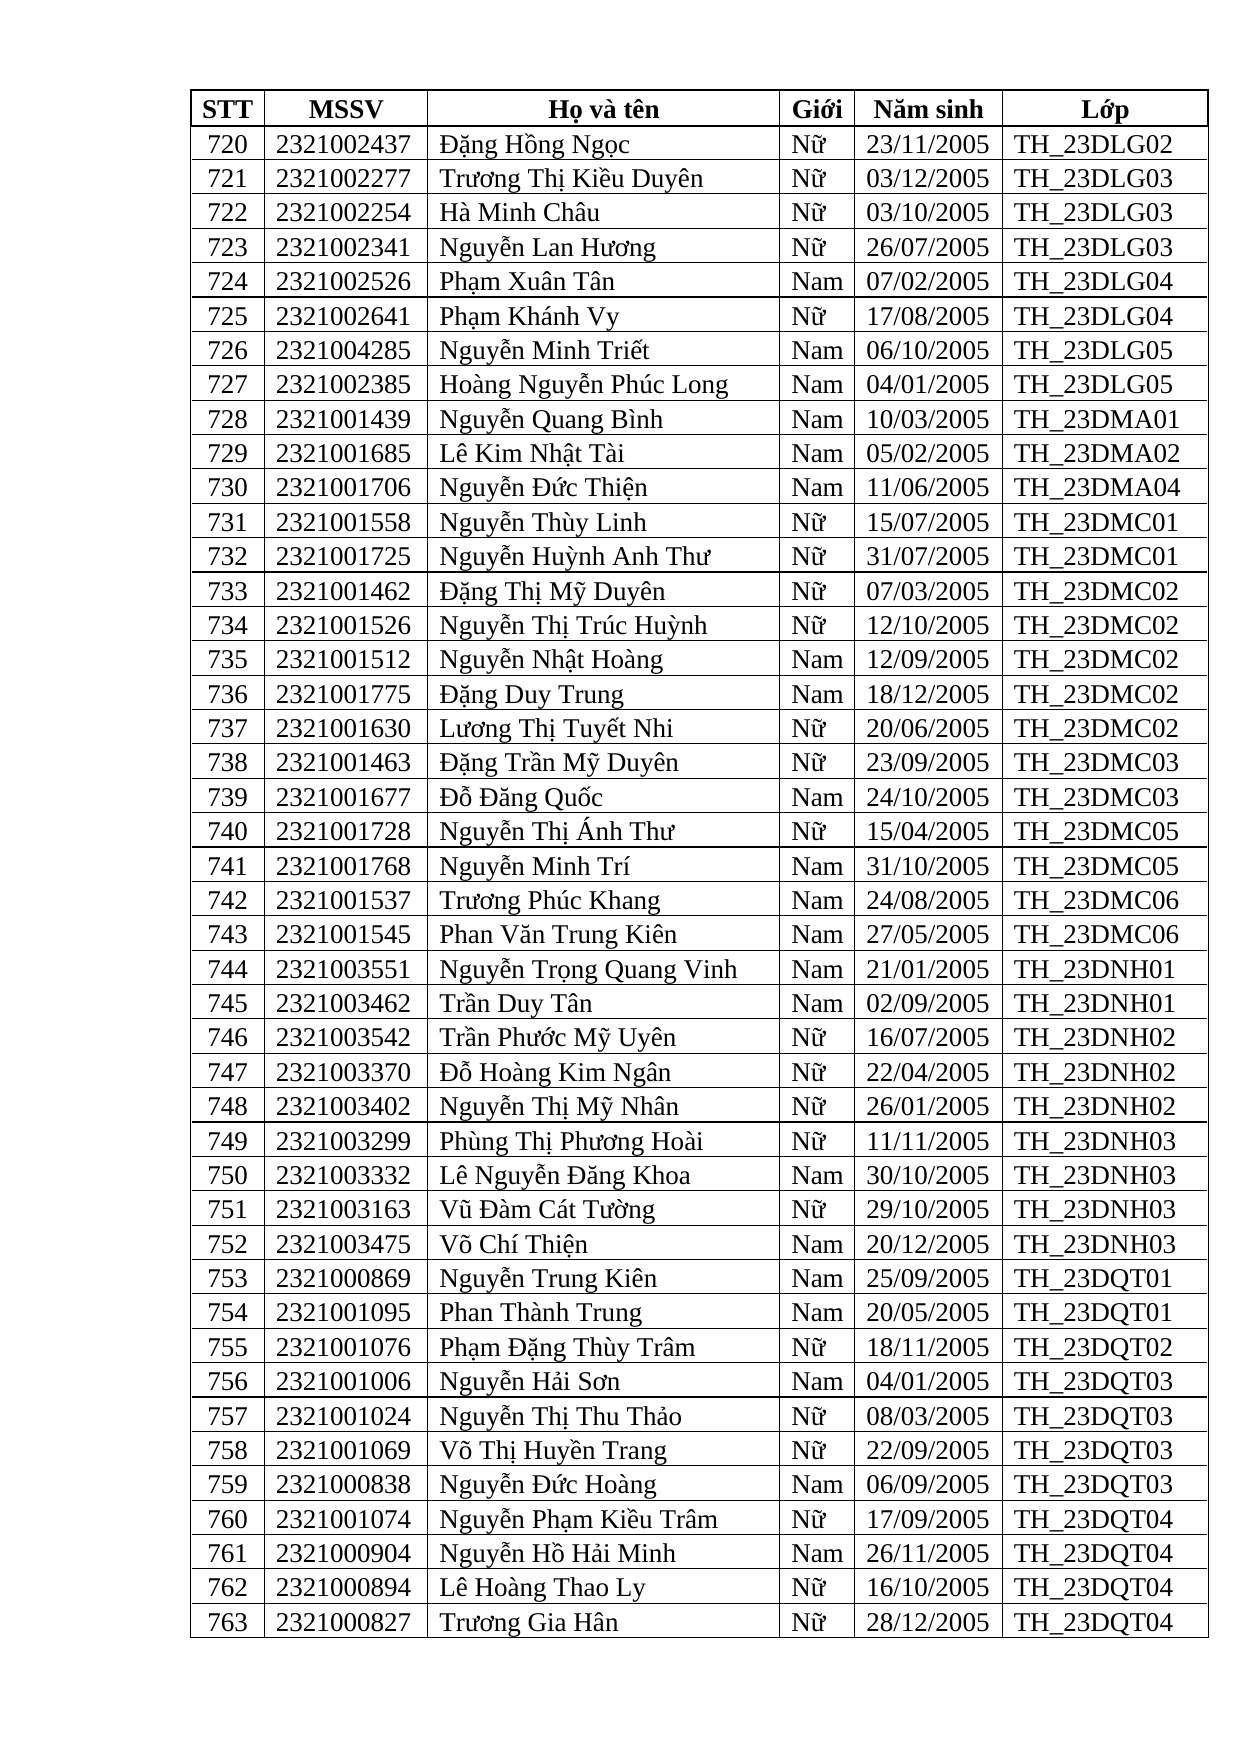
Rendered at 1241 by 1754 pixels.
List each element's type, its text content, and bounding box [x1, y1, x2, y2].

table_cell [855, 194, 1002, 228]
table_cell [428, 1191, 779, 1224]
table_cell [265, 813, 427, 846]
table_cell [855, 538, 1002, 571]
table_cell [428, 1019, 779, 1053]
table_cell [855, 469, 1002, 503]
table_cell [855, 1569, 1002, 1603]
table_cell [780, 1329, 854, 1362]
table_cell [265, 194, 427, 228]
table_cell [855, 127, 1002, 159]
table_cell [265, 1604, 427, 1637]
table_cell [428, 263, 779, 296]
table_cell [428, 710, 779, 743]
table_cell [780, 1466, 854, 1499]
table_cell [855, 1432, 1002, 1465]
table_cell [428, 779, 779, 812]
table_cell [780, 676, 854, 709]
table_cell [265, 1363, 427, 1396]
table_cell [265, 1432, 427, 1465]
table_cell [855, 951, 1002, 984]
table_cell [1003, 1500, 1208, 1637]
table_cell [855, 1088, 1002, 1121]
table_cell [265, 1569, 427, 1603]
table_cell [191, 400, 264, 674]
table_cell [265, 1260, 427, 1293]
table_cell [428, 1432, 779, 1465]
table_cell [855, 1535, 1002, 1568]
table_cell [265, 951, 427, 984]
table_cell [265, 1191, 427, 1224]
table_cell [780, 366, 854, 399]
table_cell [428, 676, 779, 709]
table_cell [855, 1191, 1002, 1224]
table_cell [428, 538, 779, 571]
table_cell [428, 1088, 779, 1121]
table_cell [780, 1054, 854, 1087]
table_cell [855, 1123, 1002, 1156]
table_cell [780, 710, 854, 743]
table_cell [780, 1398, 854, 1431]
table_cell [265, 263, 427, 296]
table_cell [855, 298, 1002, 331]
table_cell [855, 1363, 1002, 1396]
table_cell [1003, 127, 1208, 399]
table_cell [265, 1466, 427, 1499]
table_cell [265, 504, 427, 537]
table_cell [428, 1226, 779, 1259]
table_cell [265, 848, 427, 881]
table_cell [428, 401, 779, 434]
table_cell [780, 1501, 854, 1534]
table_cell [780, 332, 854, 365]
table_header Họ và tên [428, 91, 779, 124]
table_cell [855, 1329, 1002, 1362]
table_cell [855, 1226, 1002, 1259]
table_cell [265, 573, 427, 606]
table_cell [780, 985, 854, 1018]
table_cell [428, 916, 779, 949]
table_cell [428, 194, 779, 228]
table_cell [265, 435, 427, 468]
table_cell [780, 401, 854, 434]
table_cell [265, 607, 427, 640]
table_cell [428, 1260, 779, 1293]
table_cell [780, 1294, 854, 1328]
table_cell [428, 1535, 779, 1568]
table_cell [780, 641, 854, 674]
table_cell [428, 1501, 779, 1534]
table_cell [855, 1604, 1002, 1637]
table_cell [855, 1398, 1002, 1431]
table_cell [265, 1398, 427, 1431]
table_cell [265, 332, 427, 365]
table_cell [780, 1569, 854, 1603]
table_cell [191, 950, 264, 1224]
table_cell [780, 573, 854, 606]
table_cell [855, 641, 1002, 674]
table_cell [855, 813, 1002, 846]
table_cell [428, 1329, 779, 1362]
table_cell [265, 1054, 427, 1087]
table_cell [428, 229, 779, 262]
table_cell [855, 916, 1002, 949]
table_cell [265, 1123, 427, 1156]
table_header Lớp [1003, 91, 1207, 124]
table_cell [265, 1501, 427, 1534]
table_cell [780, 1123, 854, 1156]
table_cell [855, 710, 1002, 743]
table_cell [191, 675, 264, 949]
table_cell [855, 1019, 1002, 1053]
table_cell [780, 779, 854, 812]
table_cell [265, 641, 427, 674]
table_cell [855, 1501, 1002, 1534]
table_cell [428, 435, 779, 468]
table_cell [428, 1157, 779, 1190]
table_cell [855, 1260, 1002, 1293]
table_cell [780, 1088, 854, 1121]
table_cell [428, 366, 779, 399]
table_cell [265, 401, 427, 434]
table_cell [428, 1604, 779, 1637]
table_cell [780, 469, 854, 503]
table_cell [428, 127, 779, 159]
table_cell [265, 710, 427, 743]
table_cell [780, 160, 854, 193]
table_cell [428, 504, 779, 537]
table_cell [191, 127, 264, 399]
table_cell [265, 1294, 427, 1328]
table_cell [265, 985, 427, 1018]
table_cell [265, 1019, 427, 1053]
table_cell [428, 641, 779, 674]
table_header Giới [780, 91, 854, 124]
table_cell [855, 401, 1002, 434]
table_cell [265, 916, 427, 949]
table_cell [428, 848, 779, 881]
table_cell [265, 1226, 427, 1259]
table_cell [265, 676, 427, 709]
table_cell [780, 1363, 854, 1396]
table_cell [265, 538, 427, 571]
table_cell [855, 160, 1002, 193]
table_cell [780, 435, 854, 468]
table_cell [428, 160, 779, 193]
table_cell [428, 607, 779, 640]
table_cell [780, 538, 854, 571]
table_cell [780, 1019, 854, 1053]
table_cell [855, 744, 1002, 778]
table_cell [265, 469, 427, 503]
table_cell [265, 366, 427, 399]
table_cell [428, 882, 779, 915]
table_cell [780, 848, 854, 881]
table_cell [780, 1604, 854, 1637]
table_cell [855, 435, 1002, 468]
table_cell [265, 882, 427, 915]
table_header MSSV [265, 91, 427, 124]
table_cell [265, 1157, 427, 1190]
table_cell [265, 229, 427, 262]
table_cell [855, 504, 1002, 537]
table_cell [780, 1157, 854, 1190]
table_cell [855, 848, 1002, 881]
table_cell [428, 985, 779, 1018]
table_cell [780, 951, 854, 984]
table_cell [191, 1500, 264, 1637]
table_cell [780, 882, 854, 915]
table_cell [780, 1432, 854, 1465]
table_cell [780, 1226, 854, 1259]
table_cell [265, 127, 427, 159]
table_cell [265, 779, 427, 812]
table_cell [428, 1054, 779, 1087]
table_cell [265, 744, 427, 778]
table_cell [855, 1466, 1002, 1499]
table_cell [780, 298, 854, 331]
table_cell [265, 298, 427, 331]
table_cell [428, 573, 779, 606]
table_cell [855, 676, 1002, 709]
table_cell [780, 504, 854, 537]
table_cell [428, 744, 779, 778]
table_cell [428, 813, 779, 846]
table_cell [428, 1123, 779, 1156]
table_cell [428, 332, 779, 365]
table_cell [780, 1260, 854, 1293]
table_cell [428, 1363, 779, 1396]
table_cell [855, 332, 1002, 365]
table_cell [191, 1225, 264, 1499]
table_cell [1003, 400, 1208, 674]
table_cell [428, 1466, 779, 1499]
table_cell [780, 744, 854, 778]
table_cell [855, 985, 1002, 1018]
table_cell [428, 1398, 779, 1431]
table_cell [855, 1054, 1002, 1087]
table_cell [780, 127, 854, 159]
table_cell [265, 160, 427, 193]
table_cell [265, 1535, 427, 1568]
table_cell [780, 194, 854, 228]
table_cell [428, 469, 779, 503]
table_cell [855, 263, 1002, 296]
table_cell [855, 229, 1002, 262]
table_header Năm sinh [855, 91, 1002, 124]
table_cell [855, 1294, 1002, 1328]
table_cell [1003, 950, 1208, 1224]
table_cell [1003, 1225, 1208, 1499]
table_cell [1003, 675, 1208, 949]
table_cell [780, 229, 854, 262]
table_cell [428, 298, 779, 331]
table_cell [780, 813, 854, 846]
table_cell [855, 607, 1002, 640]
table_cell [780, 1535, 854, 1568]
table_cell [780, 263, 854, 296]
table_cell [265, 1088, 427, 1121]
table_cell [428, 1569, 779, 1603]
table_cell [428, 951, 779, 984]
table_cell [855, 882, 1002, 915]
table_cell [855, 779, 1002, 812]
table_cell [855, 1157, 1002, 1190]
table_header STT [192, 91, 264, 124]
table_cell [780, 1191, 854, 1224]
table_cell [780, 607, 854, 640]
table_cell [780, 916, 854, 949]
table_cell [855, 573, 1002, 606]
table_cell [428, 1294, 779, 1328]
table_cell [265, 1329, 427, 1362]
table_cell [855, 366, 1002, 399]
